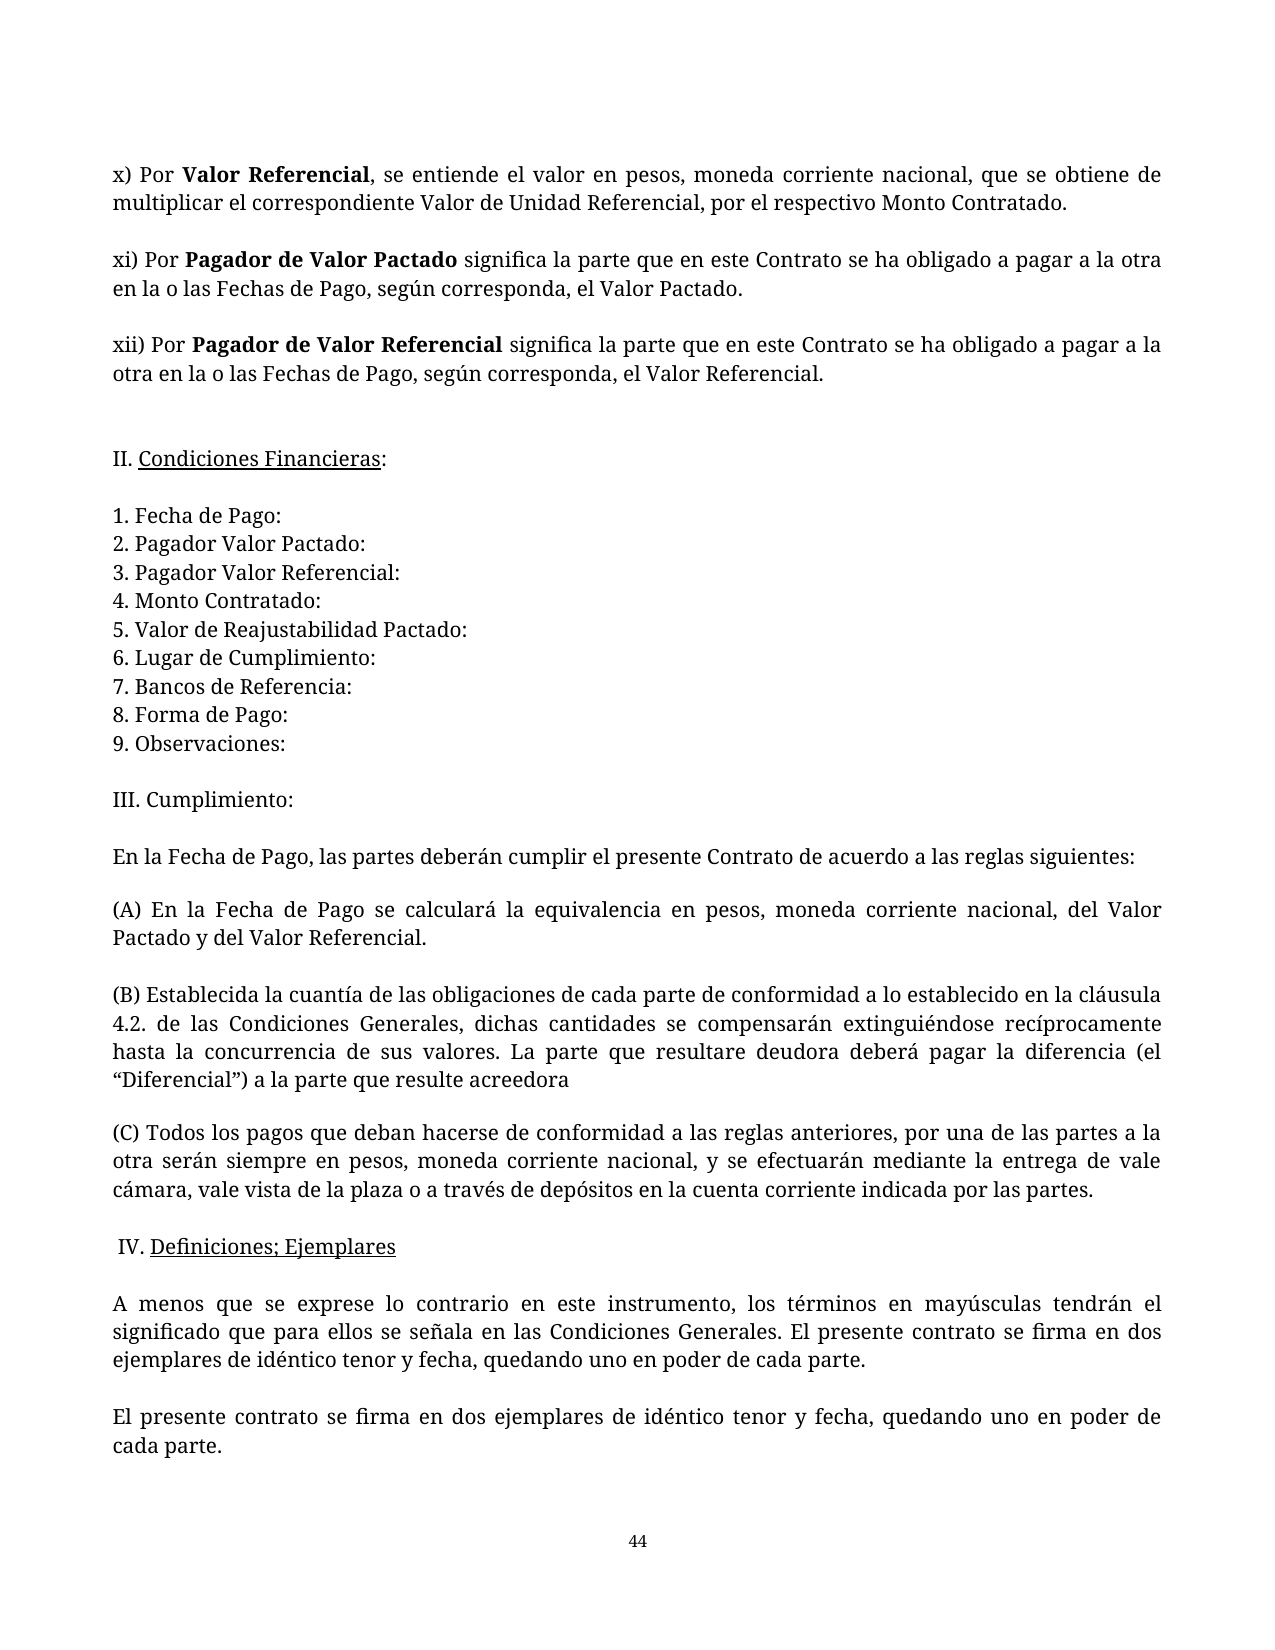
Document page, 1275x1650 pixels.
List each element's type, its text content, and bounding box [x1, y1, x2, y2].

text x) Por Valor Referencial, se entiende el valor en pesos, moneda corriente nacional, que se obtiene de multiplicar el correspondiente Valor de Unidad Referencial, por el respectivo Monto Contratado. [112, 160, 1163, 217]
text II. Condiciones Financieras: [112, 444, 1163, 473]
text (A) En la Fecha de Pago se calculará la equivalencia en pesos, moneda corriente nacional, del Valor Pactado y del Valor Referencial. [112, 895, 1163, 952]
text El presente contrato se firma en dos ejemplares de idéntico tenor y fecha, quedando uno en poder de cada parte. [112, 1402, 1163, 1459]
text IV. Definiciones; Ejemplares [112, 1232, 1163, 1260]
text III. Cumplimiento: [112, 786, 1163, 814]
text (B) Establecida la cuantía de las obligaciones de cada parte de conformidad a lo establecido en la cláusula 4.2. de las Condiciones Generales, dichas cantidades se compensarán extinguiéndose recíprocamente hasta la concurrencia de sus valores. La parte que resultare deudora deberá pagar la diferencia (el “Diferencial”) a la parte que resulte acreedora [112, 980, 1163, 1094]
text 5. Valor de Reajustabilidad Pactado: [112, 615, 1163, 643]
text 1. Fecha de Pago: [112, 501, 1163, 529]
text 9. Observaciones: [112, 729, 1163, 757]
text A menos que se exprese lo contrario en este instrumento, los términos en mayúsculas tendrán el significado que para ellos se señala en las Condiciones Generales. El presente contrato se firma en dos ejemplares de idéntico tenor y fecha, quedando uno en poder de cada parte. [112, 1289, 1163, 1374]
text En la Fecha de Pago, las partes deberán cumplir el presente Contrato de acuerdo a las reglas siguientes: [112, 842, 1163, 871]
text 2. Pagador Valor Pactado: [112, 529, 1163, 558]
text (C) Todos los pagos que deban hacerse de conformidad a las reglas anteriores, por una de las partes a la otra serán siempre en pesos, moneda corriente nacional, y se efectuarán mediante la entrega de vale cámara, vale vista de la plaza o a través de depósitos en la cuenta corriente indicada por las partes. [112, 1118, 1163, 1203]
text 7. Bancos de Referencia: [112, 672, 1163, 700]
text xii) Por Pagador de Valor Referencial significa la parte que en este Contrato se ha obligado a pagar a la otra en la o las Fechas de Pago, según corresponda, el Valor Referencial. [112, 331, 1163, 387]
text 3. Pagador Valor Referencial: [112, 558, 1163, 586]
text 8. Forma de Pago: [112, 700, 1163, 729]
text 6. Lugar de Cumplimiento: [112, 643, 1163, 672]
text xi) Por Pagador de Valor Pactado significa la parte que en este Contrato se ha obligado a pagar a la otra en la o las Fechas de Pago, según corresponda, el Valor Pactado. [112, 245, 1163, 302]
text 4. Monto Contratado: [112, 586, 1163, 615]
